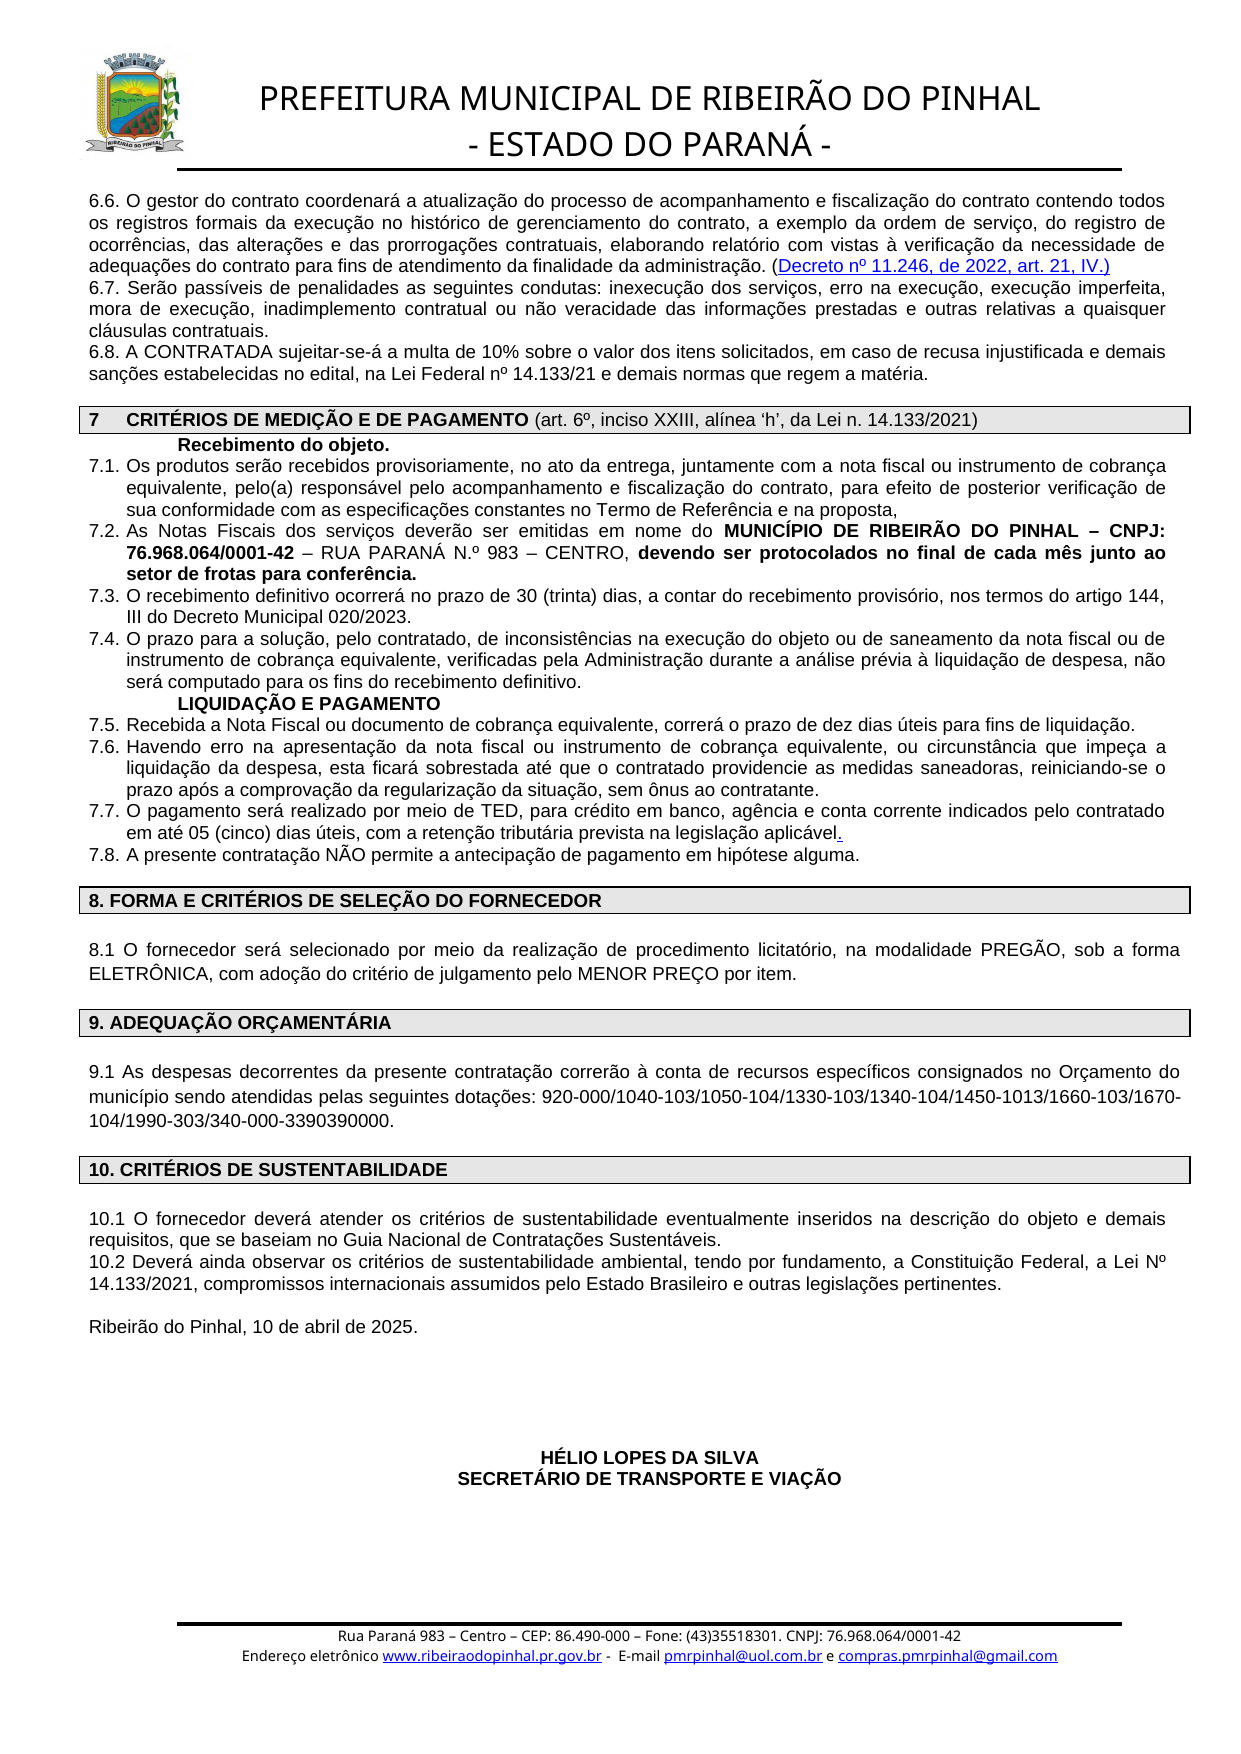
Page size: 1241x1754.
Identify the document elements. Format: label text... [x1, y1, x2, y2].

text SECRETÁRIO DE TRANSPORTE E VIAÇÃO [177, 1468, 1122, 1490]
list Os produtos serão recebidos provisoriamente, no ato da entrega, juntamente com a nota fiscal ou instrumento de cobrança equivalente, pelo(a) responsável pelo acompanhamento e fiscalização do contrato, para efeito de posterior verificação de sua conformidade com as especificações constantes no Termo de Referência e na proposta, [88, 455, 1166, 520]
list A presente contratação NÃO permite a antecipação de pagamento em hipótese alguma. [88, 843, 1166, 865]
list As Notas Fiscais dos serviços deverão ser emitidas em nome do MUNICÍPIO DE RIBEIRÃO DO PINHAL – CNPJ: 76.968.064/0001-42 – RUA PARANÁ N.º 983 – CENTRO, devendo ser protocolados no final de cada mês junto ao setor de frotas para conferência. [88, 520, 1166, 584]
text 10.1 O fornecedor deverá atender os critérios de sustentabilidade eventualmente inseridos na descrição do objeto e demais requisitos, que se baseiam no Guia Nacional de Contratações Sustentáveis. [88, 1208, 1166, 1251]
picture [79, 45, 192, 160]
text LIQUIDAÇÃO E PAGAMENTO [177, 692, 1122, 714]
text 9. ADEQUAÇÃO ORÇAMENTÁRIA [80, 1010, 1189, 1036]
list O pagamento será realizado por meio de TED, para crédito em banco, agência e conta corrente indicados pelo contratado em até 05 (cinco) dias úteis, com a retenção tributária prevista na legislação aplicável. [88, 800, 1166, 843]
text 6.7. Serão passíveis de penalidades as seguintes condutas: inexecução dos serviços, erro na execução, execução imperfeita, mora de execução, inadimplemento contratual ou não veracidade das informações prestadas e outras relativas a quaisquer cláusulas contratuais. [88, 276, 1166, 341]
list O recebimento definitivo ocorrerá no prazo de 30 (trinta) dias, a contar do recebimento provisório, nos termos do artigo 144, III do Decreto Municipal 020/2023. [88, 584, 1166, 628]
text 6.6. O gestor do contrato coordenará a atualização do processo de acompanhamento e fiscalização do contrato contendo todos os registros formais da execução no histórico de gerenciamento do contrato, a exemplo da ordem de serviço, do registro de ocorrências, das alterações e das prorrogações contratuais, elaborando relatório com vistas à verificação da necessidade de adequações do contrato para fins de atendimento da finalidade da administração. (Decreto nº 11.246, de 2022, art. 21, IV.) [88, 190, 1166, 276]
text HÉLIO LOPES DA SILVA [177, 1447, 1122, 1468]
list CRITÉRIOS DE MEDIÇÃO E DE PAGAMENTO (art. 6º, inciso XXIII, alínea ‘h’, da Lei n. 14.133/2021) [80, 407, 1189, 433]
text 10. CRITÉRIOS DE SUSTENTABILIDADE [80, 1157, 1189, 1183]
text 8. FORMA E CRITÉRIOS DE SELEÇÃO DO FORNECEDOR [80, 888, 1189, 913]
text Recebimento do objeto. [177, 434, 1122, 455]
text 10.2 Deverá ainda observar os critérios de sustentabilidade ambiental, tendo por fundamento, a Constituição Federal, a Lei Nº 14.133/2021, compromissos internacionais assumidos pelo Estado Brasileiro e outras legislações pertinentes. [88, 1251, 1166, 1294]
list Recebida a Nota Fiscal ou documento de cobrança equivalente, correrá o prazo de dez dias úteis para fins de liquidação. [88, 714, 1166, 736]
text Ribeirão do Pinhal, 10 de abril de 2025. [88, 1316, 1181, 1337]
text 6.8. A CONTRATADA sujeitar-se-á a multa de 10% sobre o valor dos itens solicitados, em caso de recusa injustificada e demais sanções estabelecidas no edital, na Lei Federal nº 14.133/21 e demais normas que regem a matéria. [88, 341, 1166, 384]
text 9.1 As despesas decorrentes da presente contratação correrão à conta de recursos específicos consignados no Orçamento do município sendo atendidas pelas seguintes dotações: 920-000/1040-103/1050-104/1330-103/1340-104/1450-1013/1660-103/1670-104/1990-303/340-000-3390390000. [88, 1061, 1181, 1132]
list O prazo para a solução, pelo contratado, de inconsistências na execução do objeto ou de saneamento da nota fiscal ou de instrumento de cobrança equivalente, verificadas pela Administração durante a análise prévia à liquidação de despesa, não será computado para os fins do recebimento definitivo. [88, 628, 1166, 692]
text 8.1 O fornecedor será selecionado por meio da realização de procedimento licitatório, na modalidade PREGÃO, sob a forma ELETRÔNICA, com adoção do critério de julgamento pelo MENOR PREÇO por item. [88, 938, 1181, 985]
list Havendo erro na apresentação da nota fiscal ou instrumento de cobrança equivalente, ou circunstância que impeça a liquidação da despesa, esta ficará sobrestada até que o contratado providencie as medidas saneadoras, reiniciando-se o prazo após a comprovação da regularização da situação, sem ônus ao contratante. [88, 736, 1166, 800]
